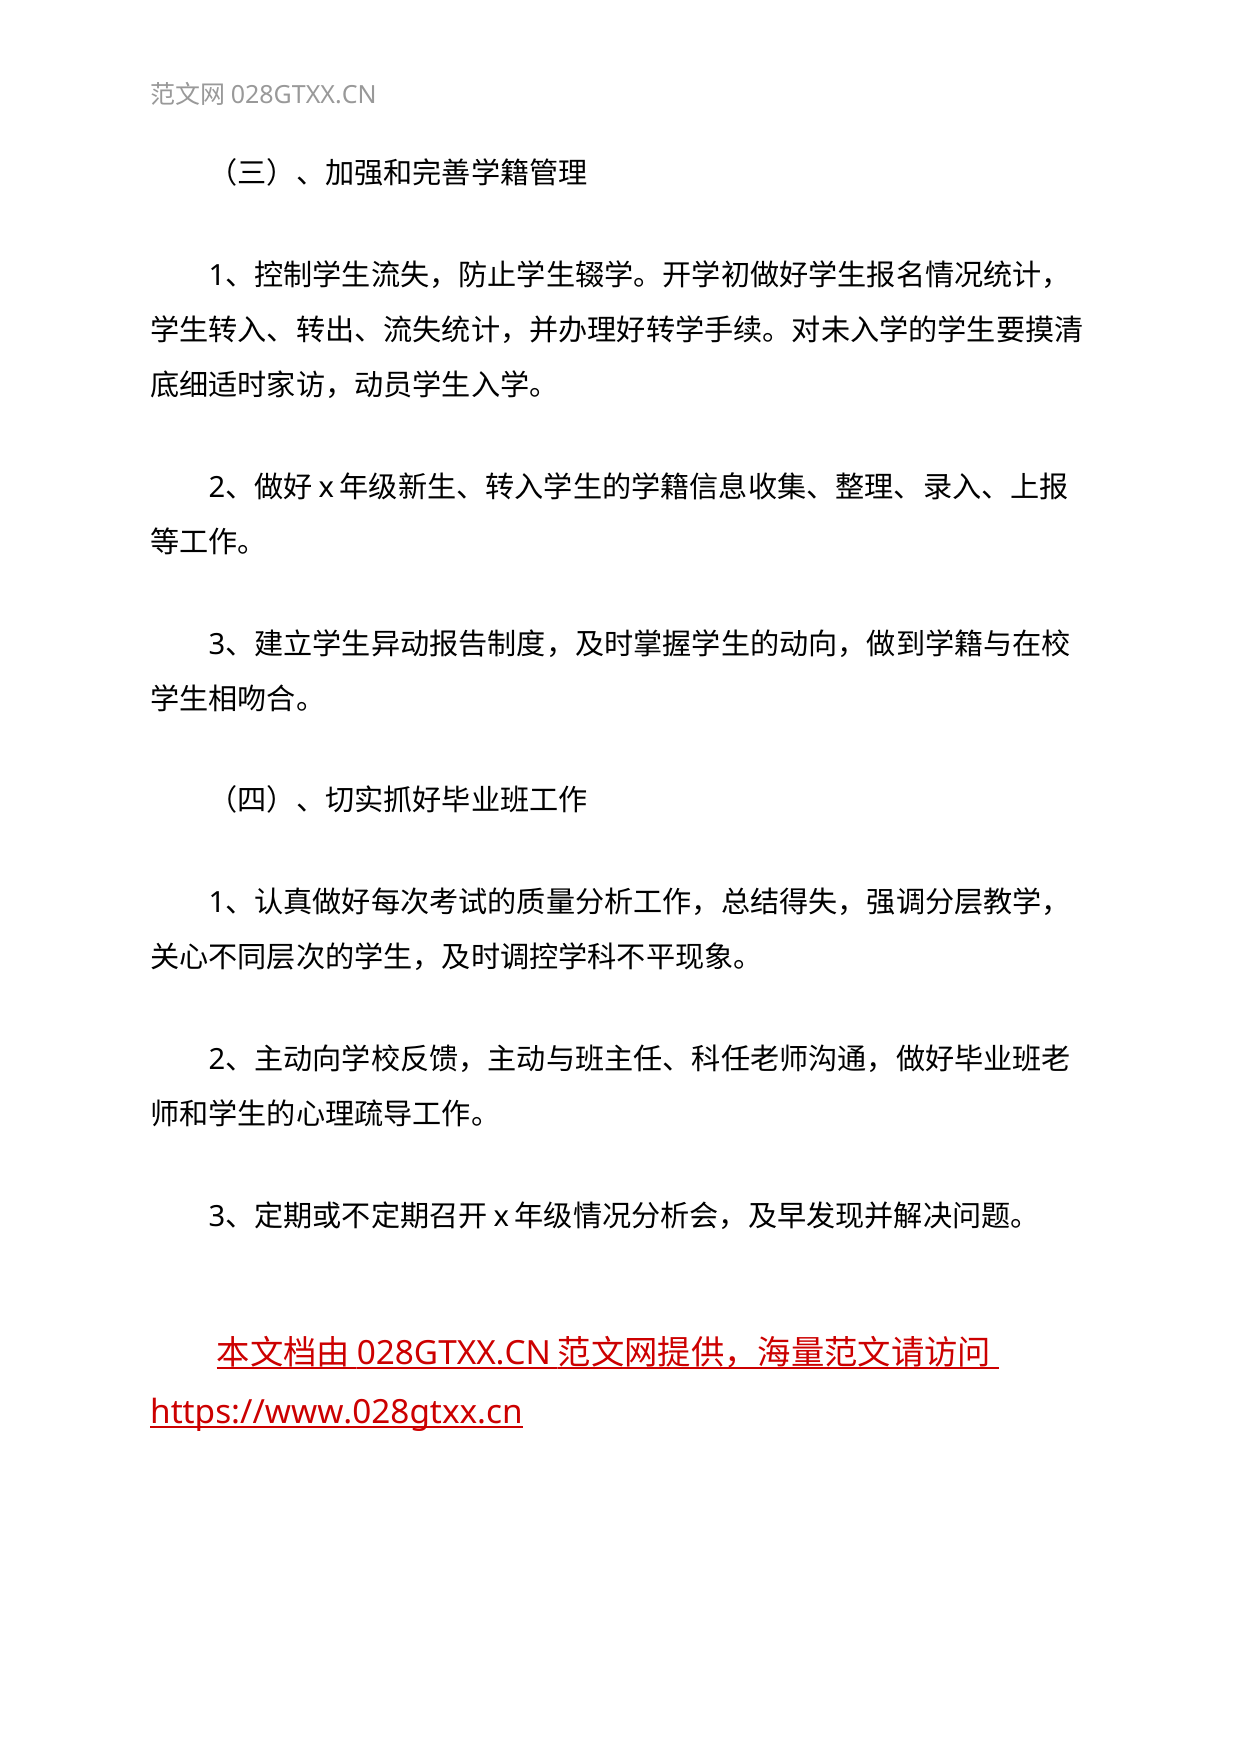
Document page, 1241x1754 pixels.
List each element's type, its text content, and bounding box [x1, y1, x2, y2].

text 本文档由028GTXX.CN范文网提供，海量范文请访问 https://www.028gtxx.cn [150, 1326, 1090, 1433]
text 2、主动向学校反馈，主动与班主任、科任老师沟通，做好毕业班老师和学生的心理疏导工作。 [150, 1036, 1090, 1133]
text 1、控制学生流失，防止学生辍学。开学初做好学生报名情况统计，学生转入、转出、流失统计，并办理好转学手续。对未入学的学生要摸清底细适时家访，动员学生入学。 [150, 252, 1090, 404]
text （四）、切实抓好毕业班工作 [150, 777, 1090, 819]
text 3、定期或不定期召开x年级情况分析会，及早发现并解决问题。 [150, 1192, 1090, 1235]
text 2、做好x年级新生、转入学生的学籍信息收集、整理、录入、上报等工作。 [150, 463, 1090, 561]
text 1、认真做好每次考试的质量分析工作，总结得失，强调分层教学，关心不同层次的学生，及时调控学科不平现象。 [150, 879, 1090, 976]
text 3、建立学生异动报告制度，及时掌握学生的动向，做到学籍与在校学生相吻合。 [150, 620, 1090, 717]
text （三）、加强和完善学籍管理 [150, 150, 1090, 192]
